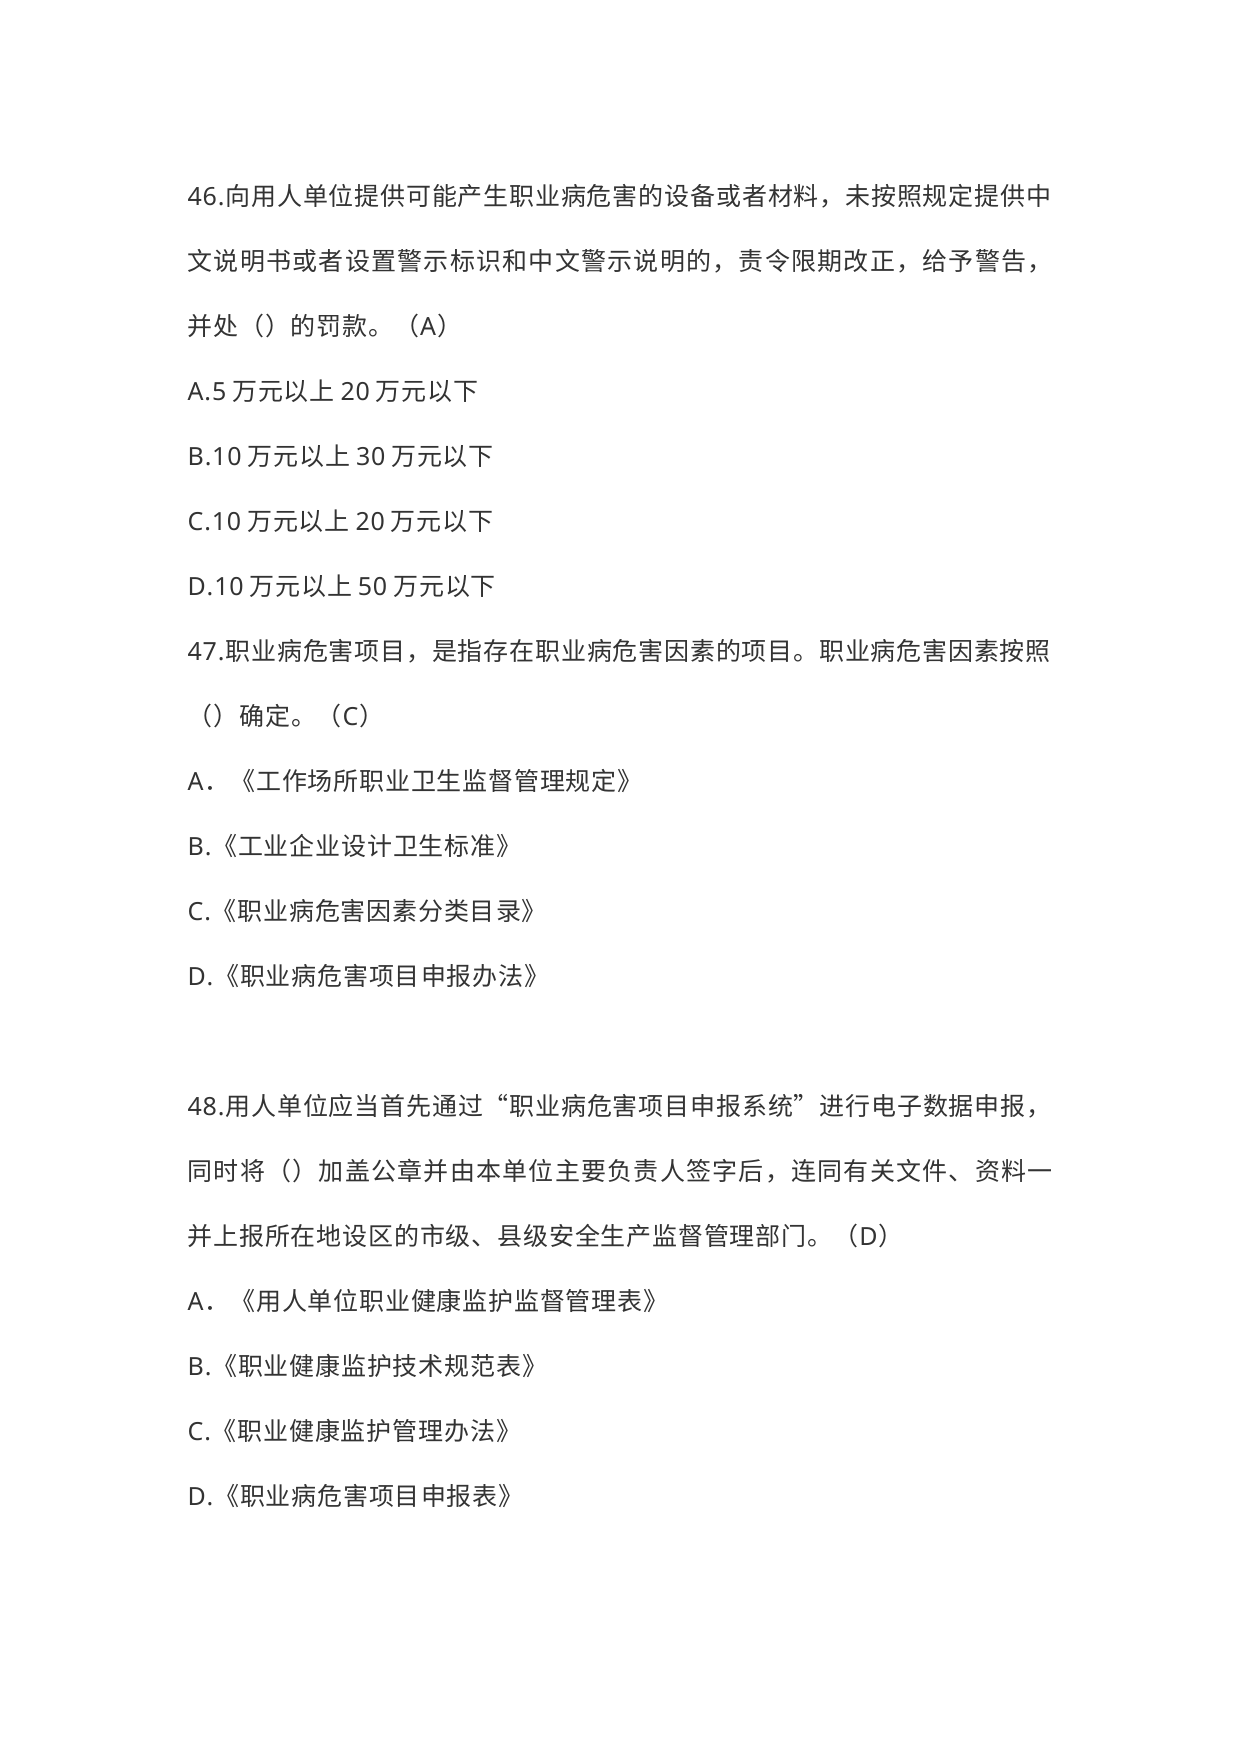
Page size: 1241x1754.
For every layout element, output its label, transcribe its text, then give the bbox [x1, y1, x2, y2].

text B.10万元以上30万元以下 [187, 422, 1053, 487]
text D.《职业病危害项目申报办法》 [187, 942, 1053, 1007]
text B.《职业健康监护技术规范表》 [187, 1332, 1053, 1397]
text D.《职业病危害项目申报表》 [187, 1462, 1053, 1527]
text 46.向用人单位提供可能产生职业病危害的设备或者材料，未按照规定提供中文说明书或者设置警示标识和中文警示说明的，责令限期改正，给予警告，并处（）的罚款。（A） [187, 162, 1053, 357]
text 47.职业病危害项目，是指存在职业病危害因素的项目。职业病危害因素按照（）确定。（C） [187, 617, 1053, 747]
text D.10万元以上50万元以下 [187, 552, 1053, 617]
text A.5万元以上20万元以下 [187, 357, 1053, 422]
text C.《职业病危害因素分类目录》 [187, 877, 1053, 942]
text C.10万元以上20万元以下 [187, 487, 1053, 552]
text C.《职业健康监护管理办法》 [187, 1397, 1053, 1462]
text A．《工作场所职业卫生监督管理规定》 [187, 747, 1053, 812]
text B.《工业企业设计卫生标准》 [187, 812, 1053, 877]
text 48.用人单位应当首先通过“职业病危害项目申报系统”进行电子数据申报，同时将（）加盖公章并由本单位主要负责人签字后，连同有关文件、资料一并上报所在地设区的市级、县级安全生产监督管理部门。（D） [187, 1072, 1053, 1267]
text A．《用人单位职业健康监护监督管理表》 [187, 1267, 1053, 1332]
